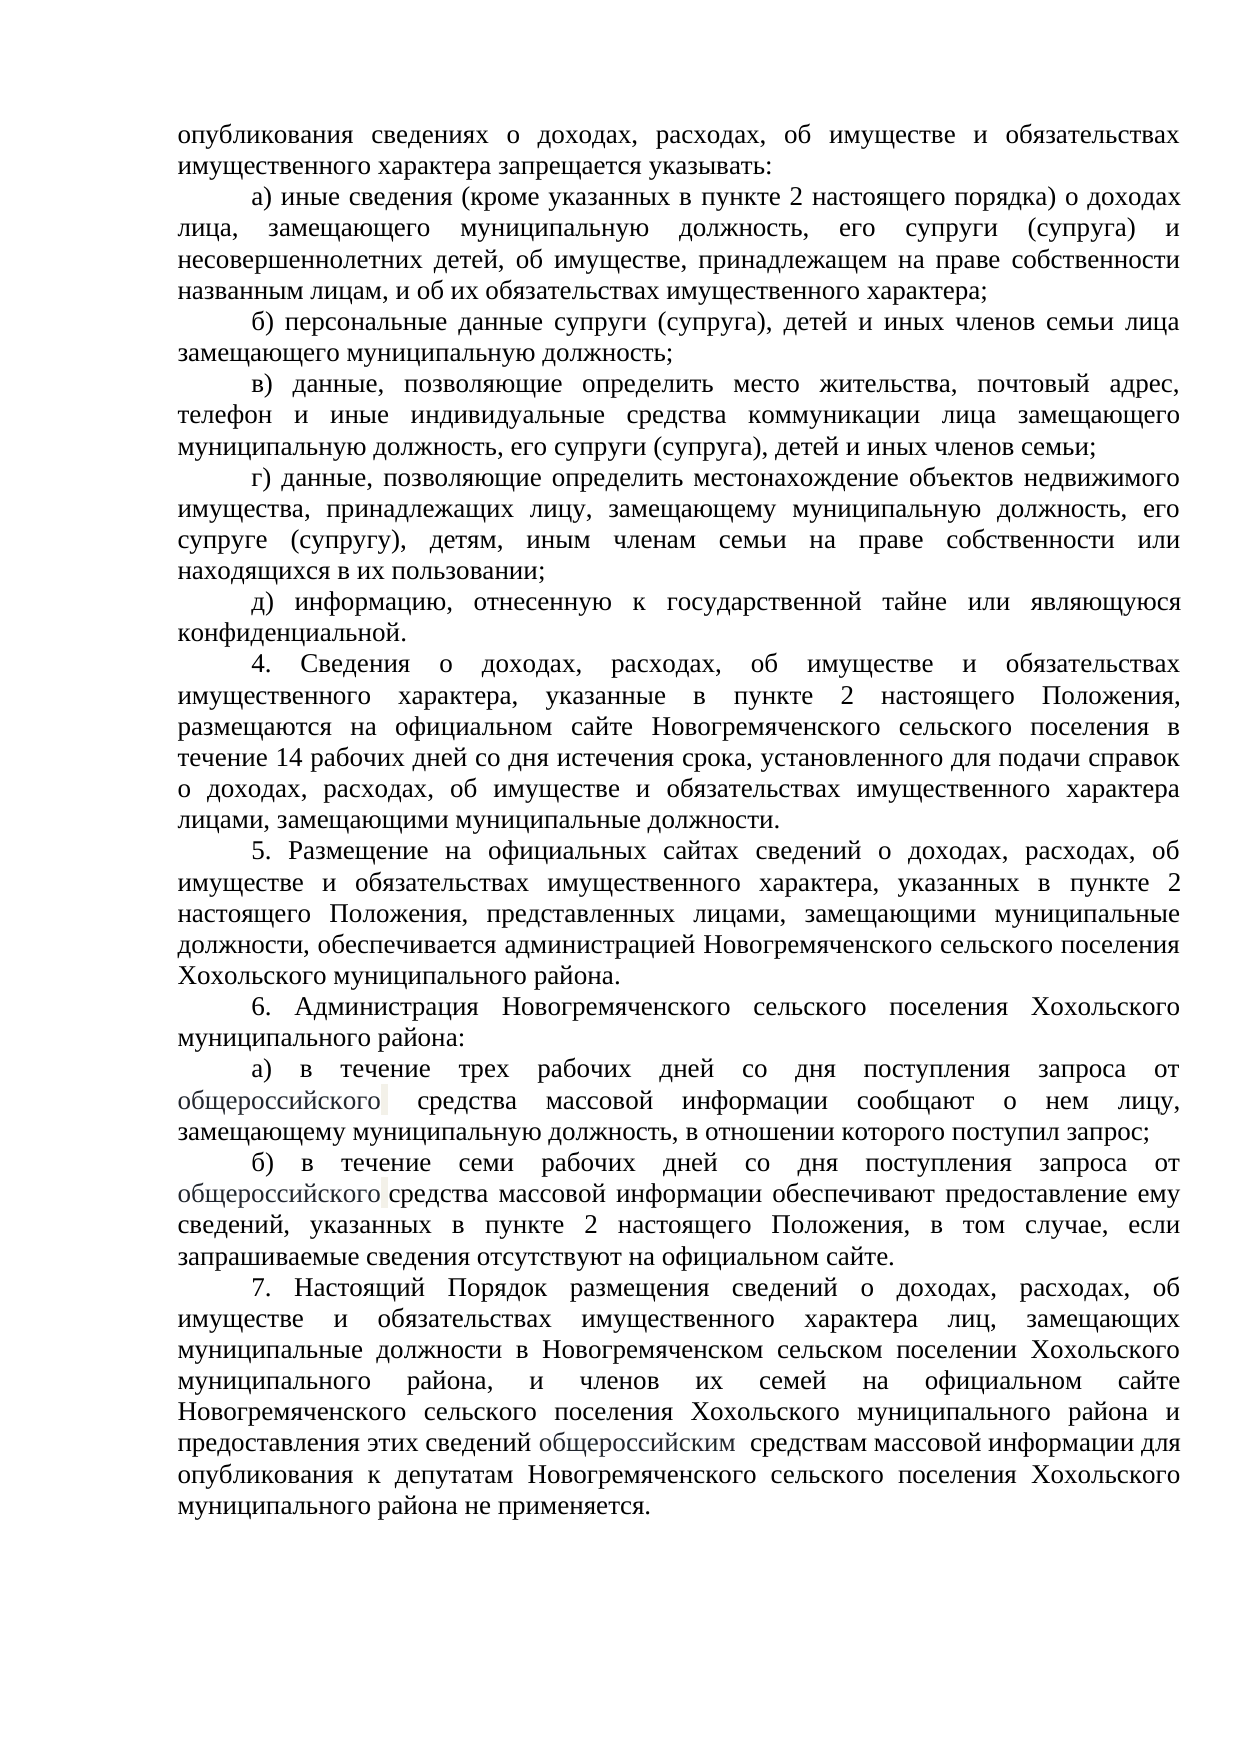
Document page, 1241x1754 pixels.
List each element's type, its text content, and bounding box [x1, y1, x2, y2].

text д) информацию, отнесенную к государственной тайне или являющуюся конфиденциальной. [177, 585, 1181, 648]
text в) данные, позволяющие определить место жительства, почтовый адрес, телефон и иные индивидуальные средства коммуникации лица замещающего муниципальную должность, его супруги (супруга), детей и иных членов семьи; [177, 367, 1181, 461]
text 5. Размещение на официальных сайтах сведений о доходах, расходах, об имуществе и обязательствах имущественного характера, указанных в пункте 2 настоящего Положения, представленных лицами, замещающими муниципальные должности, обеспечивается администрацией Новогремяченского сельского поселения Хохольского муниципального района. [177, 834, 1181, 990]
text 7. Настоящий Порядок размещения сведений о доходах, расходах, об имуществе и обязательствах имущественного характера лиц, замещающих муниципальные должности в Новогремяченском сельском поселении Хохольского муниципального района, и членов их семей на официальном сайте Новогремяченского сельского поселения Хохольского муниципального района и предоставления этих сведений общероссийским средствам массовой информации для опубликования к депутатам Новогремяченского сельского поселения Хохольского муниципального района не применяется. [177, 1271, 1181, 1520]
text б) персональные данные супруги (супруга), детей и иных членов семьи лица замещающего муниципальную должность; [177, 305, 1181, 367]
text а) в течение трех рабочих дней со дня поступления запроса от общероссийского средства массовой информации сообщают о нем лицу, замещающему муниципальную должность, в отношении которого поступил запрос; [177, 1052, 1181, 1146]
text б) в течение семи рабочих дней со дня поступления запроса от общероссийского средства массовой информации обеспечивают предоставление ему сведений, указанных в пункте 2 настоящего Положения, в том случае, если запрашиваемые сведения отсутствуют на официальном сайте. [177, 1146, 1181, 1271]
text а) иные сведения (кроме указанных в пункте 2 настоящего порядка) о доходах лица, замещающего муниципальную должность, его супруги (супруга) и несовершеннолетних детей, об имуществе, принадлежащем на праве собственности названным лицам, и об их обязательствах имущественного характера; [177, 180, 1181, 305]
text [177, 118, 1181, 180]
text г) данные, позволяющие определить местонахождение объектов недвижимого имущества, принадлежащих лицу, замещающему муниципальную должность, его супруге (супругу), детям, иным членам семьи на праве собственности или находящихся в их пользовании; [177, 461, 1181, 585]
text 4. Сведения о доходах, расходах, об имуществе и обязательствах имущественного характера, указанные в пункте 2 настоящего Положения, размещаются на официальном сайте Новогремяченского сельского поселения в течение 14 рабочих дней со дня истечения срока, установленного для подачи справок о доходах, расходах, об имуществе и обязательствах имущественного характера лицами, замещающими муниципальные должности. [177, 648, 1181, 834]
text 6. Администрация Новогремяченского сельского поселения Хохольского муниципального района: [177, 990, 1181, 1052]
